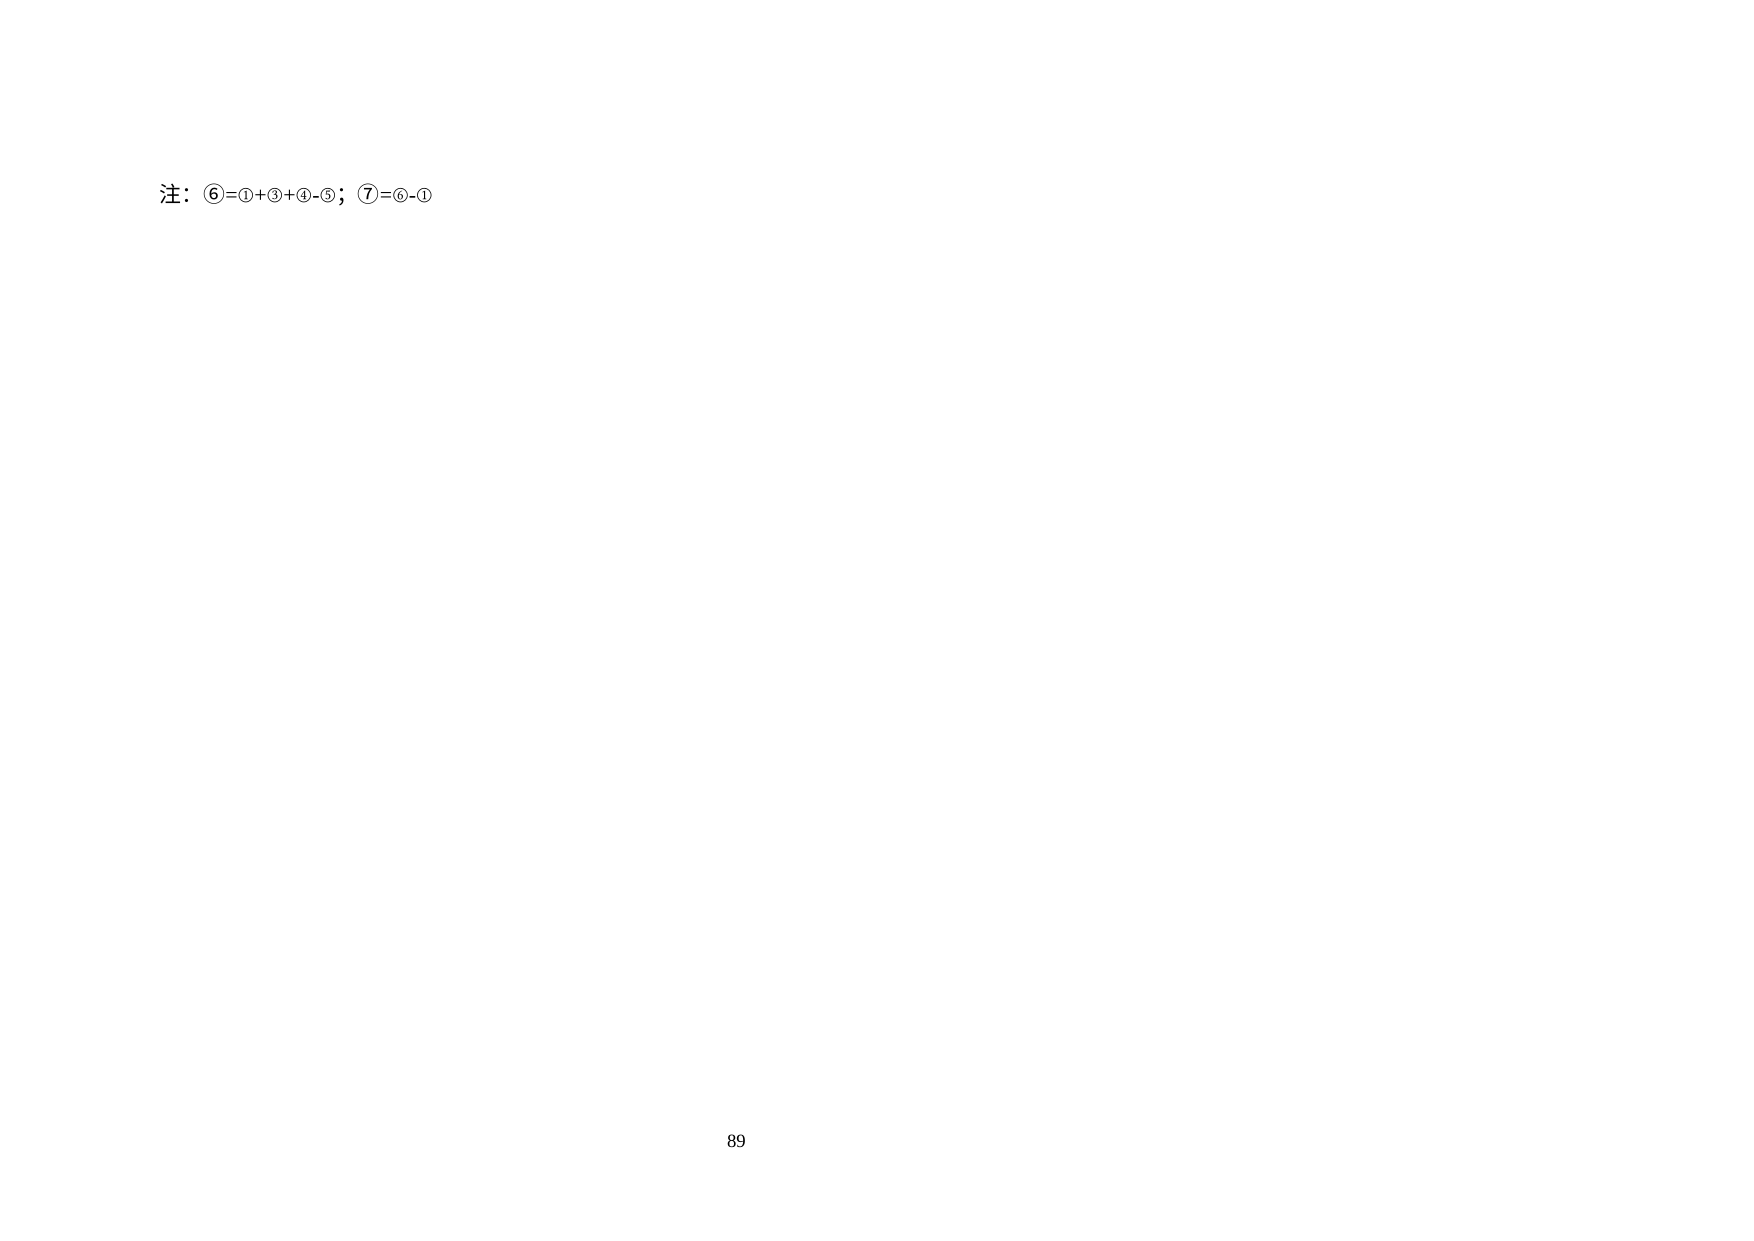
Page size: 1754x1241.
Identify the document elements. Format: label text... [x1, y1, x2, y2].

text 注：⑥=①+③+④-⑤；⑦=⑥-① [159, 177, 1594, 209]
